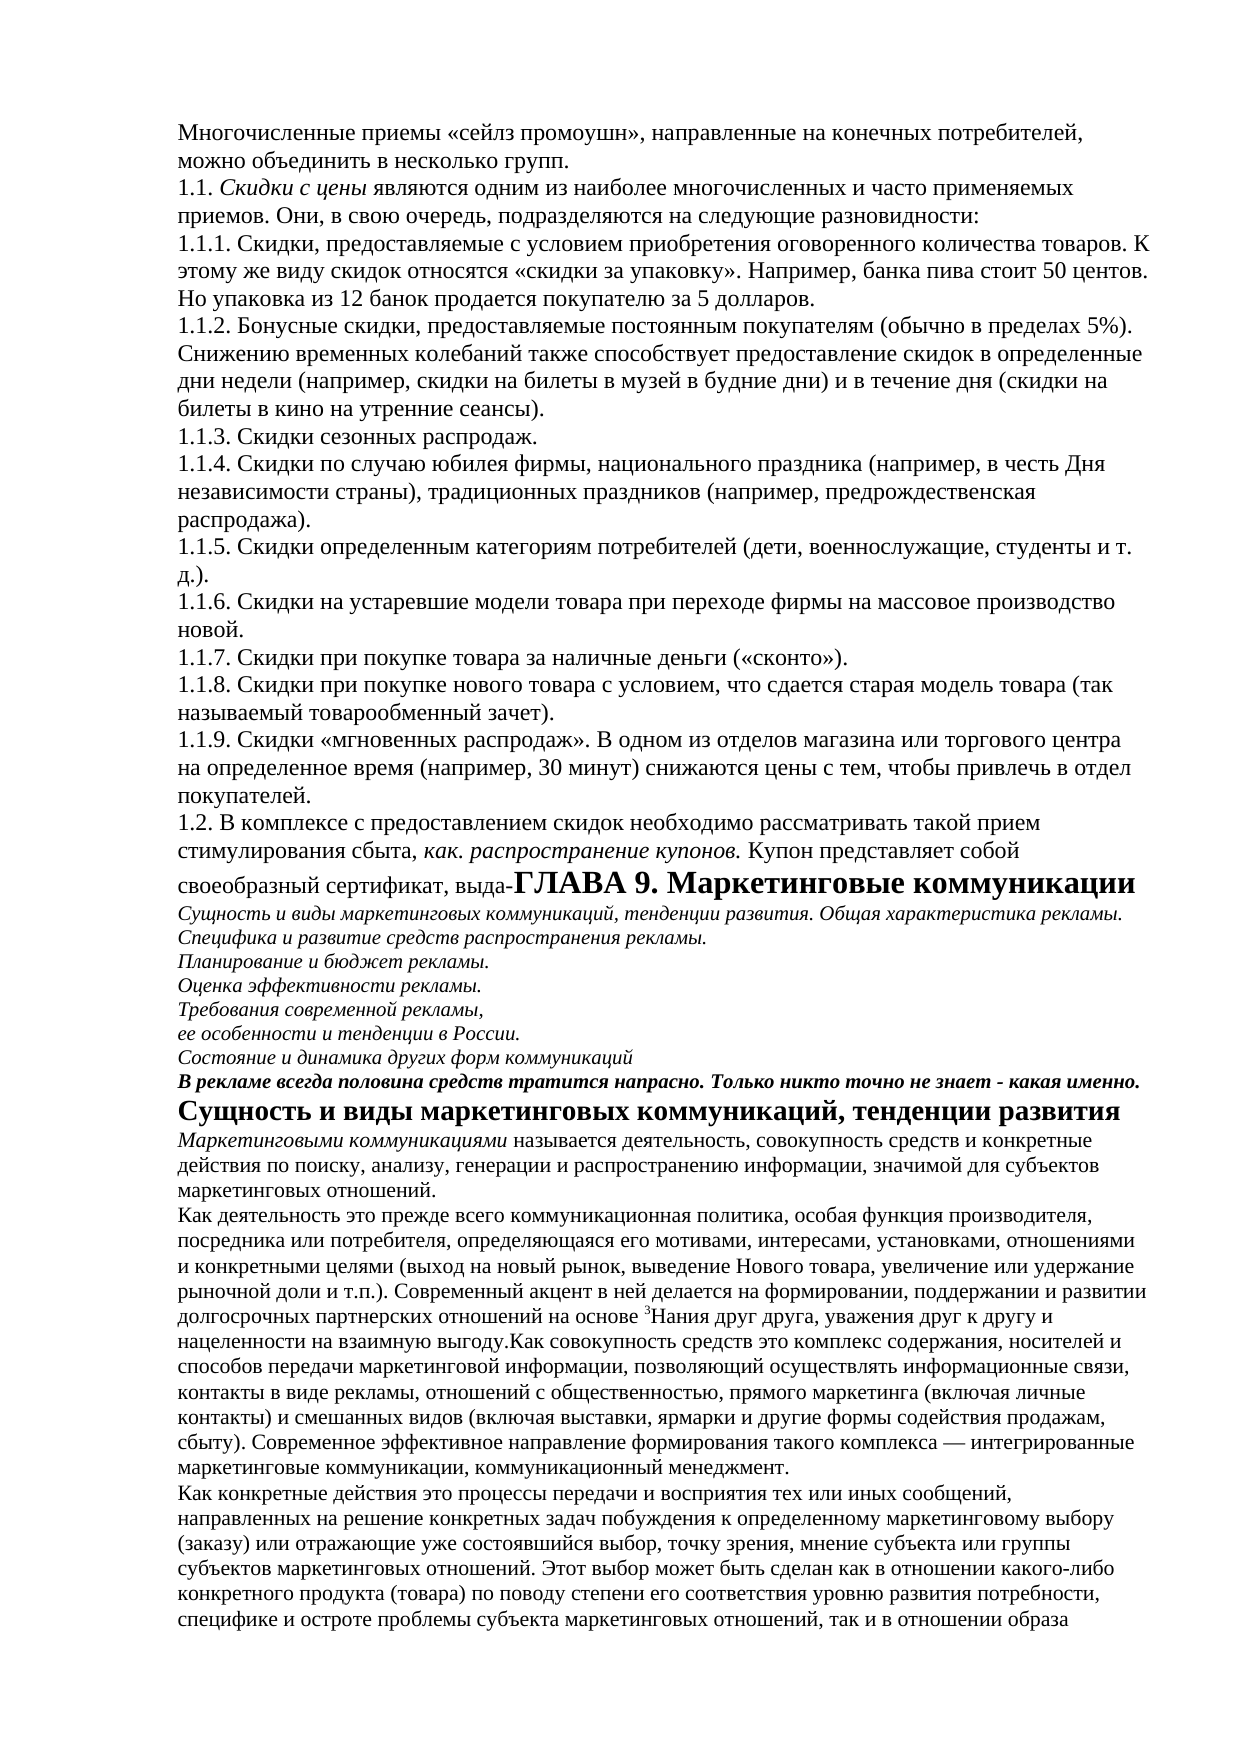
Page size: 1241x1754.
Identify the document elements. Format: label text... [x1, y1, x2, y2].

text Маркетинговыми коммуникациями называется деятельность, совокупность средств и конкретные действия по поиску, анализу, генерации и распространению информации, значимой для субъектов маркетинговых отношений. [177, 1127, 1152, 1202]
text Многочисленные приемы «сейлз промоушн», направленные на конечных потребителей, можно объединить в несколько групп. [177, 118, 1152, 173]
text 1.1.2. Бонусные скидки, предоставляемые постоянным покупателям (обычно в пределах 5%). Снижению временных колебаний также способствует предоставление скидок в определенные дни недели (например, скидки на билеты в музей в будние дни) и в течение дня (скидки на билеты в кино на утренние сеансы). [177, 311, 1152, 422]
text 1.1.6. Скидки на устаревшие модели товара при переходе фирмы на массовое производство новой. [177, 587, 1152, 643]
text 1.1.7. Скидки при покупке товара за наличные деньги («сконто»). [177, 643, 1152, 670]
text Как деятельность это прежде всего коммуникационная политика, особая функция производителя, посредника или потребителя, определяющаяся его мотивами, интересами, установками, отношениями и конкретными целями (выход на новый рынок, выведение Нового товара, увеличение или удержание рыночной доли и т.п.). Современный акцент в ней делается на формировании, поддержании и развитии долгосрочных партнерских отношений на основе 3Нания друг друга, уважения друг к другу и нацеленности на взаимную выгоду.Как совокупность средств это комплекс содержания, носителей и способов передачи маркетинговой информации, позволяющий осуществлять информационные связи, контакты в виде рекламы, отношений с общественностью, прямого маркетинга (включая личные контакты) и смешанных видов (включая выставки, ярмарки и другие формы содействия продажам, сбыту). Современное эффективное направление формирования такого комплекса — интегрированные маркетинговые коммуникации, коммуникационный менеджмент. [177, 1202, 1152, 1479]
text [177, 1479, 1152, 1631]
text Сущность и виды маркетинговых коммуникаций, тенденции развития [177, 1093, 1152, 1127]
text 1.1.8. Скидки при покупке нового товара с условием, что сдается старая модель товара (так называемый товарообменный зачет). [177, 670, 1152, 725]
text 1.1.4. Скидки по случаю юбилея фирмы, национального праздника (например, в честь Дня независимости страны), традиционных праздников (например, предрождественская распродажа). [177, 449, 1152, 532]
text Планирование и бюджет рекламы. [177, 949, 1152, 973]
text Сущность и виды маркетинговых коммуникаций, тенденции развития. Общая характеристика рекламы. Специфика и развитие средств распространения рекламы. [177, 901, 1152, 949]
text 1.1. Скидки с цены являются одним из наиболее многочисленных и часто применяемых приемов. Они, в свою очередь, подразделяются на следующие разновидности: [177, 173, 1152, 228]
text 1.1.9. Скидки «мгновенных распродаж». В одном из отделов магазина или торгового центра на определенное время (например, 30 минут) снижаются цены с тем, чтобы привлечь в отдел покупателей. [177, 725, 1152, 808]
text 1.1.5. Скидки определенным категориям потребителей (дети, военнослужащие, студенты и т. д.). [177, 532, 1152, 587]
text 1.2. В комплексе с предоставлением скидок необходимо рассматривать такой прием стимулирования сбыта, как. распространение купонов. Купон представляет собой своеобразный сертификат, выда-ГЛАВА 9. Маркетинговые коммуникации [177, 808, 1152, 901]
text 1.1.3. Скидки сезонных распродаж. [177, 422, 1152, 449]
text Требования современной рекламы, [177, 997, 1152, 1021]
text ее особенности и тенденции в России. [177, 1021, 1152, 1045]
text Оценка эффективности рекламы. [177, 973, 1152, 997]
text Состояние и динамика других форм коммуникаций [177, 1045, 1152, 1069]
text В рекламе всегда половина средств тратится напрасно. Только никто точно не знает - какая именно. [177, 1069, 1152, 1093]
text 1.1.1. Скидки, предоставляемые с условием приобретения оговоренного количества товаров. К этому же виду скидок относятся «скидки за упаковку». Например, банка пива стоит 50 центов. Но упаковка из 12 банок продается покупателю за 5 долларов. [177, 228, 1152, 311]
